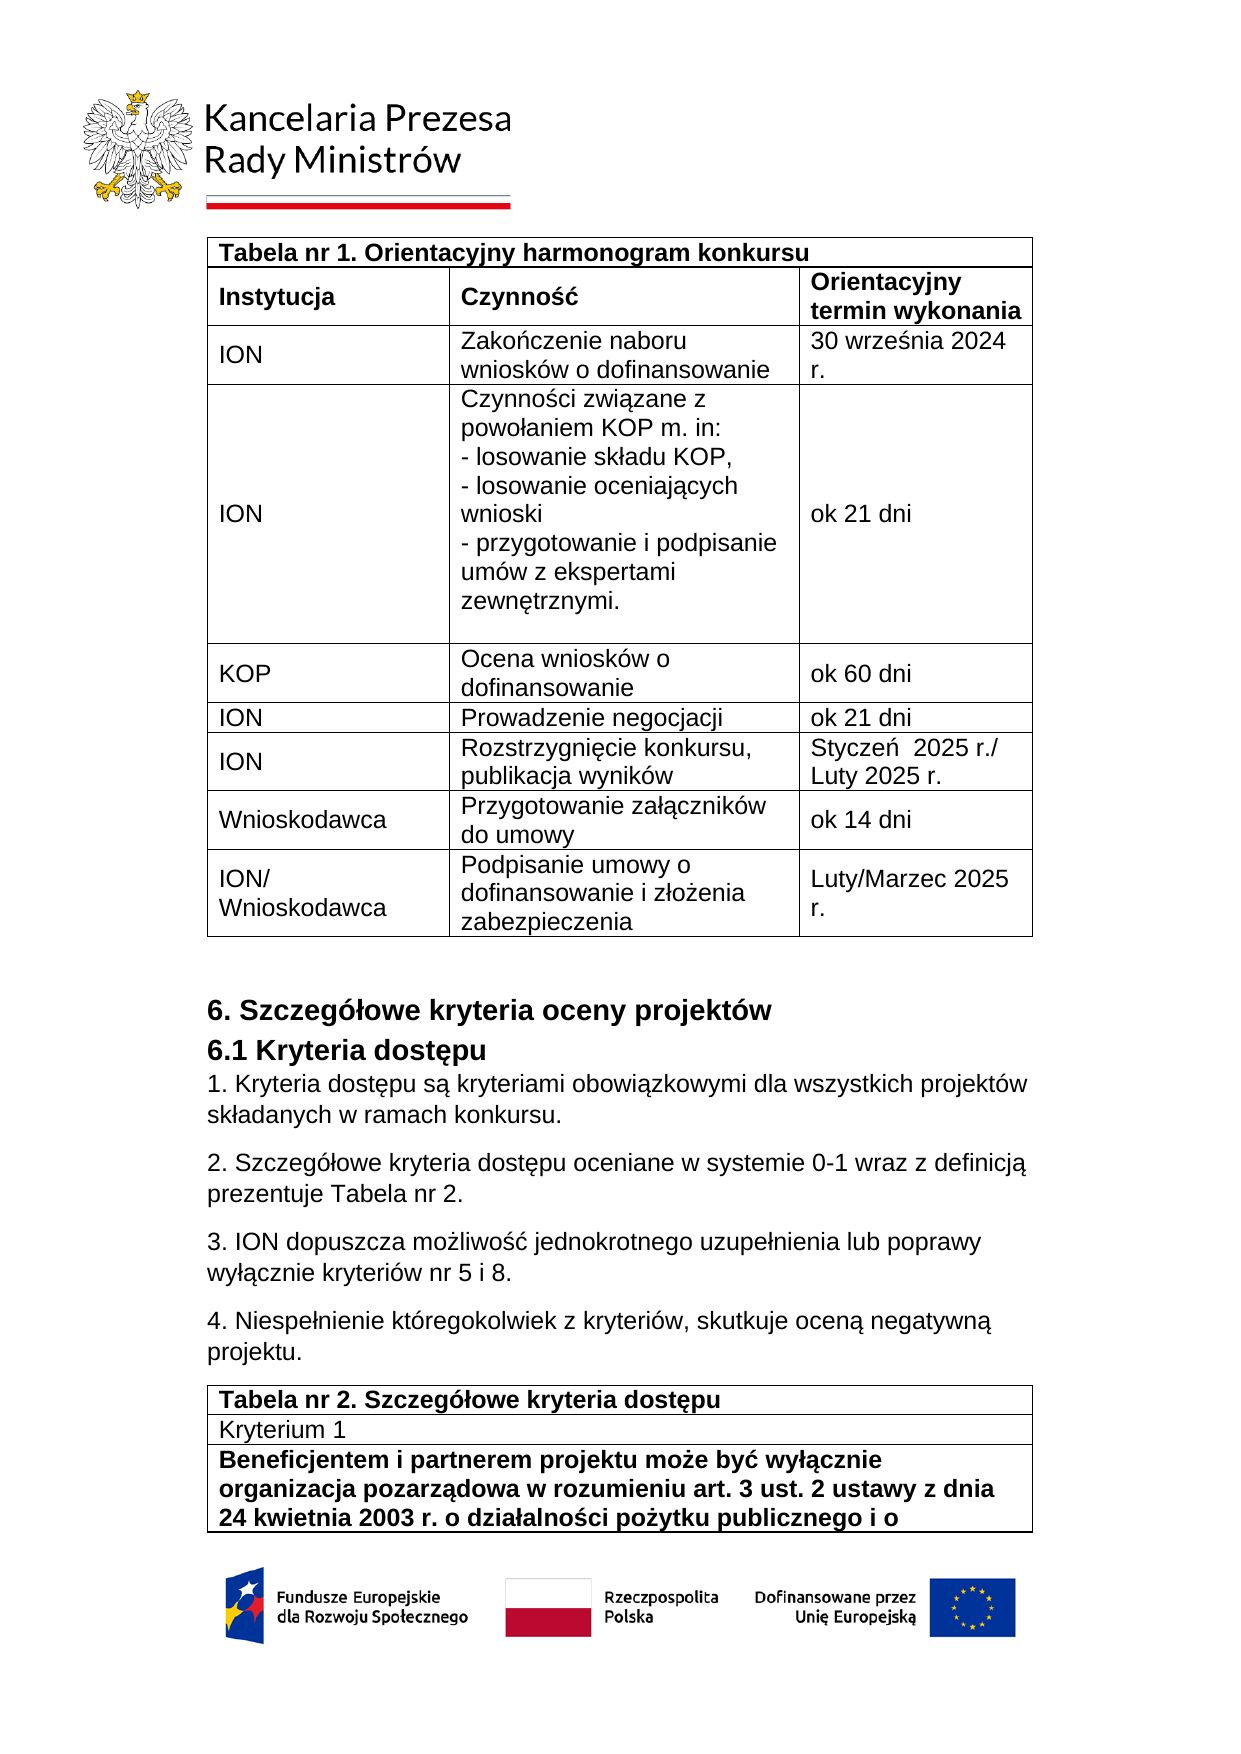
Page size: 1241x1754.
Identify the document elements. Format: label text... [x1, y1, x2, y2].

table_cell Prowadzenie negocjacji [450, 703, 799, 732]
table_cell Zakończenie naboru wniosków o dofinansowanie [450, 326, 799, 383]
table_cell ok 21 dni [800, 703, 1032, 732]
table_cell Podpisanie umowy o dofinansowanie i złożenia zabezpieczenia [450, 850, 799, 936]
subtitle 6.1 Kryteria dostępu [207, 1033, 1033, 1067]
text 1. Kryteria dostępu są kryteriami obowiązkowymi dla wszystkich projektów składanych w ramach konkursu. [207, 1069, 1033, 1129]
table_cell Instytucja [208, 268, 449, 325]
text 4. Niespełnienie któregokolwiek z kryteriów, skutkuje oceną negatywną projektu. [207, 1306, 1033, 1366]
table_header Tabela nr 1. Orientacyjny harmonogram konkursu [208, 238, 1032, 266]
table_cell Rozstrzygnięcie konkursu, publikacja wyników [450, 733, 799, 790]
table_cell Czynności związane z powołaniem KOP m. in: - losowanie składu KOP, - losowanie oceniających wnioski - przygotowanie i podpisanie umów z ekspertami zewnętrznymi. [450, 385, 799, 643]
table_cell Luty/Marzec 2025 r. [800, 850, 1032, 936]
table_cell ION [208, 385, 449, 643]
table_cell 30 września 2024 r. [800, 326, 1032, 383]
picture [73, 80, 522, 216]
table_cell ok 14 dni [800, 791, 1032, 849]
table_cell Styczeń 2025 r./ Luty 2025 r. [800, 733, 1032, 790]
table_cell Orientacyjny termin wykonania [800, 268, 1032, 325]
table_cell ION [208, 703, 449, 732]
table_cell ok 60 dni [800, 644, 1032, 702]
table_cell Wnioskodawca [208, 791, 449, 849]
table_cell ION [208, 733, 449, 790]
table_cell ION [208, 326, 449, 383]
subtitle 6. Szczegółowe kryteria oceny projektów [207, 993, 1033, 1027]
table_cell Czynność [450, 268, 799, 325]
table_header Tabela nr 2. Szczegółowe kryteria dostępu [208, 1386, 1032, 1414]
table_cell Przygotowanie załączników do umowy [450, 791, 799, 849]
table_cell ok 21 dni [800, 385, 1032, 643]
text 3. ION dopuszcza możliwość jednokrotnego uzupełnienia lub poprawy wyłącznie kryteriów nr 5 i 8. [207, 1227, 1033, 1287]
table_cell ION/Wnioskodawca [208, 850, 449, 936]
picture [206, 1547, 1034, 1663]
table_cell Ocena wniosków o dofinansowanie [450, 644, 799, 702]
text 2. Szczegółowe kryteria dostępu oceniane w systemie 0-1 wraz z definicją prezentuje Tabela nr 2. [207, 1148, 1033, 1208]
table_cell KOP [208, 644, 449, 702]
table_cell Kryterium 1 [208, 1415, 1032, 1444]
